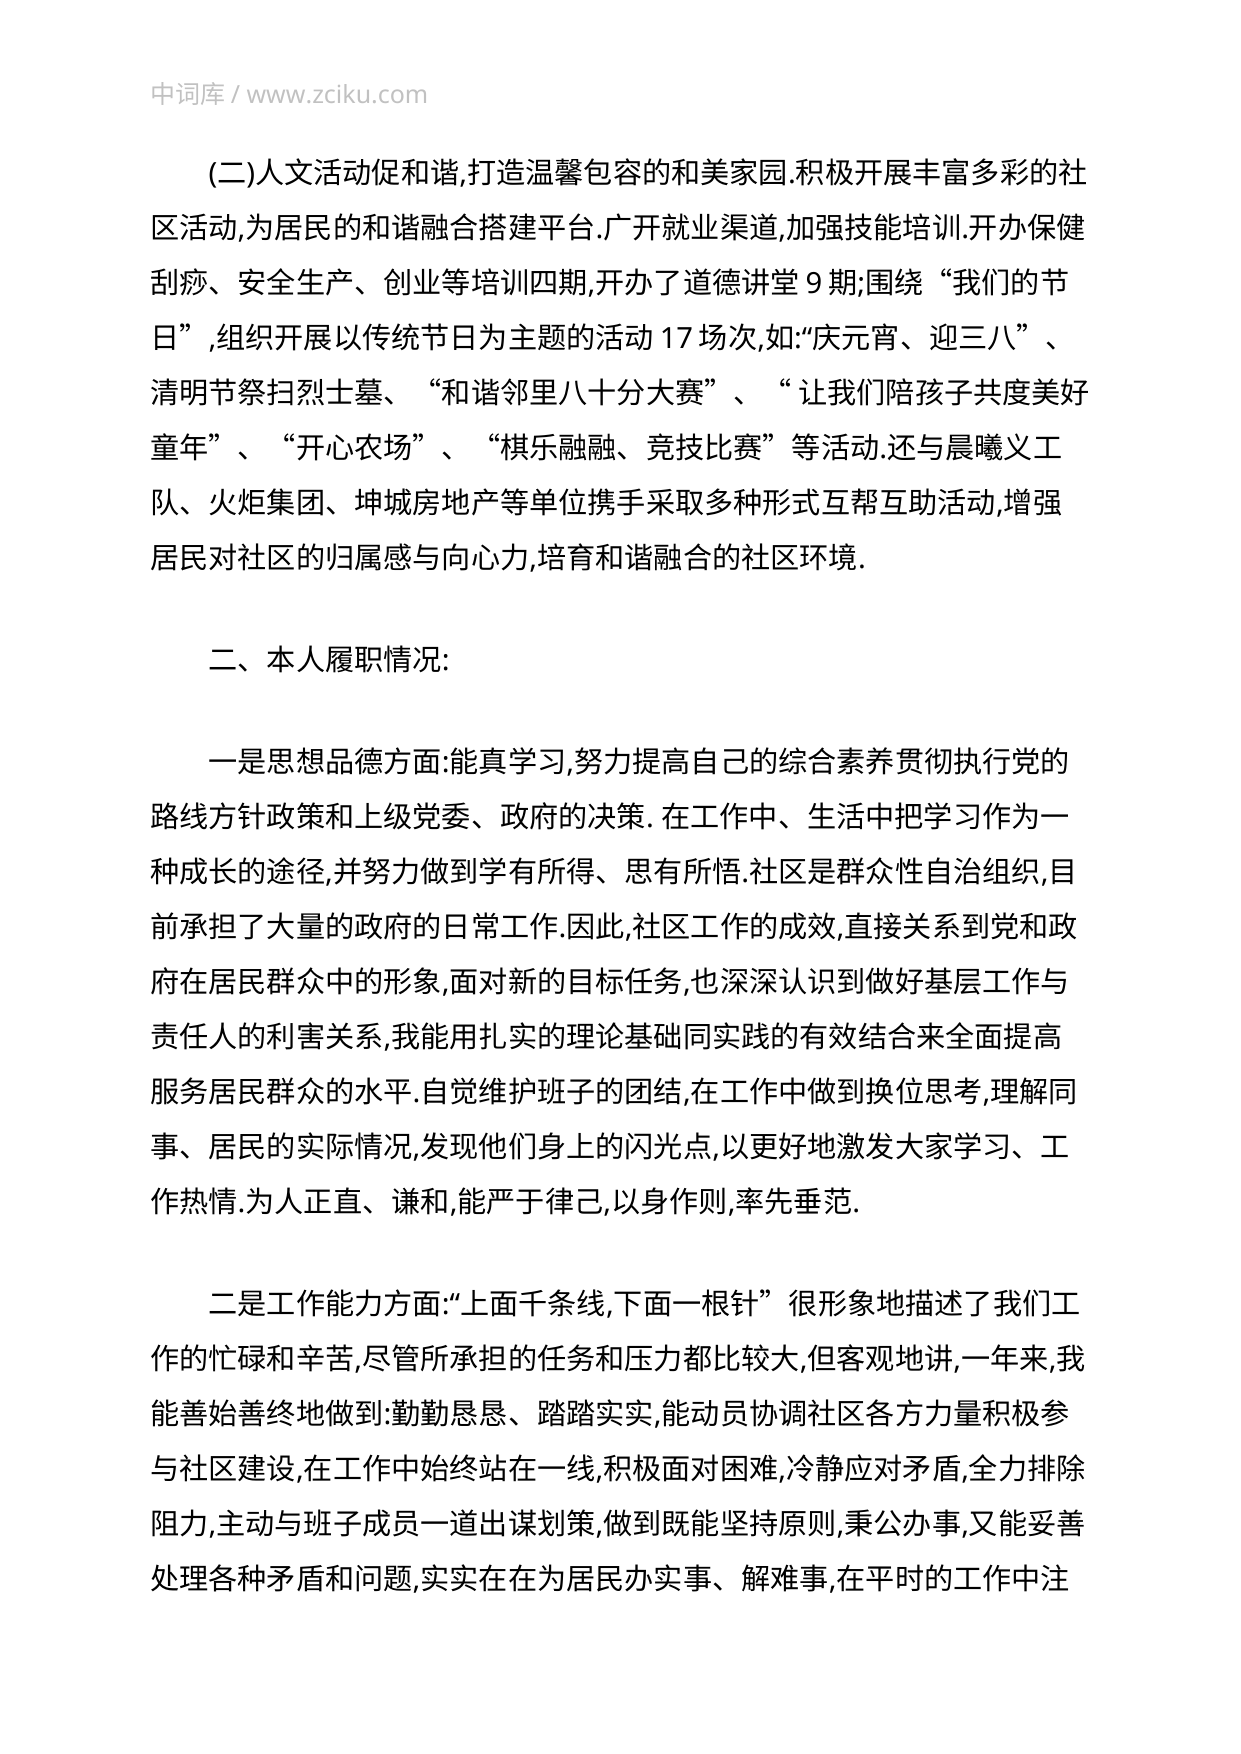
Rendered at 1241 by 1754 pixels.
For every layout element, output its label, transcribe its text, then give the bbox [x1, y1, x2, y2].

text (二)人文活动促和谐,打造温馨包容的和美家园.积极开展丰富多彩的社区活动,为居民的和谐融合搭建平台.广开就业渠道,加强技能培训.开办保健刮痧、安全生产、创业等培训四期,开办了道德讲堂9期;围绕“我们的节日”,组织开展以传统节日为主题的活动17场次,如:“庆元宵、迎三八”、清明节祭扫烈士墓、“和谐邻里八十分大赛”、“ 让我们陪孩子共度美好童年”、“开心农场”、“棋乐融融、竞技比赛”等活动.还与晨曦义工队、火炬集团、坤城房地产等单位携手采取多种形式互帮互助活动,增强居民对社区的归属感与向心力,培育和谐融合的社区环境. [150, 150, 1090, 577]
text 一是思想品德方面:能真学习,努力提高自己的综合素养贯彻执行党的路线方针政策和上级党委、政府的决策. 在工作中、生活中把学习作为一种成长的途径,并努力做到学有所得、思有所悟.社区是群众性自治组织,目前承担了大量的政府的日常工作.因此,社区工作的成效,直接关系到党和政府在居民群众中的形象,面对新的目标任务,也深深认识到做好基层工作与责任人的利害关系,我能用扎实的理论基础同实践的有效结合来全面提高服务居民群众的水平.自觉维护班子的团结,在工作中做到换位思考,理解同事、居民的实际情况,发现他们身上的闪光点,以更好地激发大家学习、工作热情.为人正直、谦和,能严于律己,以身作则,率先垂范. [150, 739, 1090, 1221]
text 二、本人履职情况: [150, 637, 1090, 679]
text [150, 1281, 1090, 1598]
